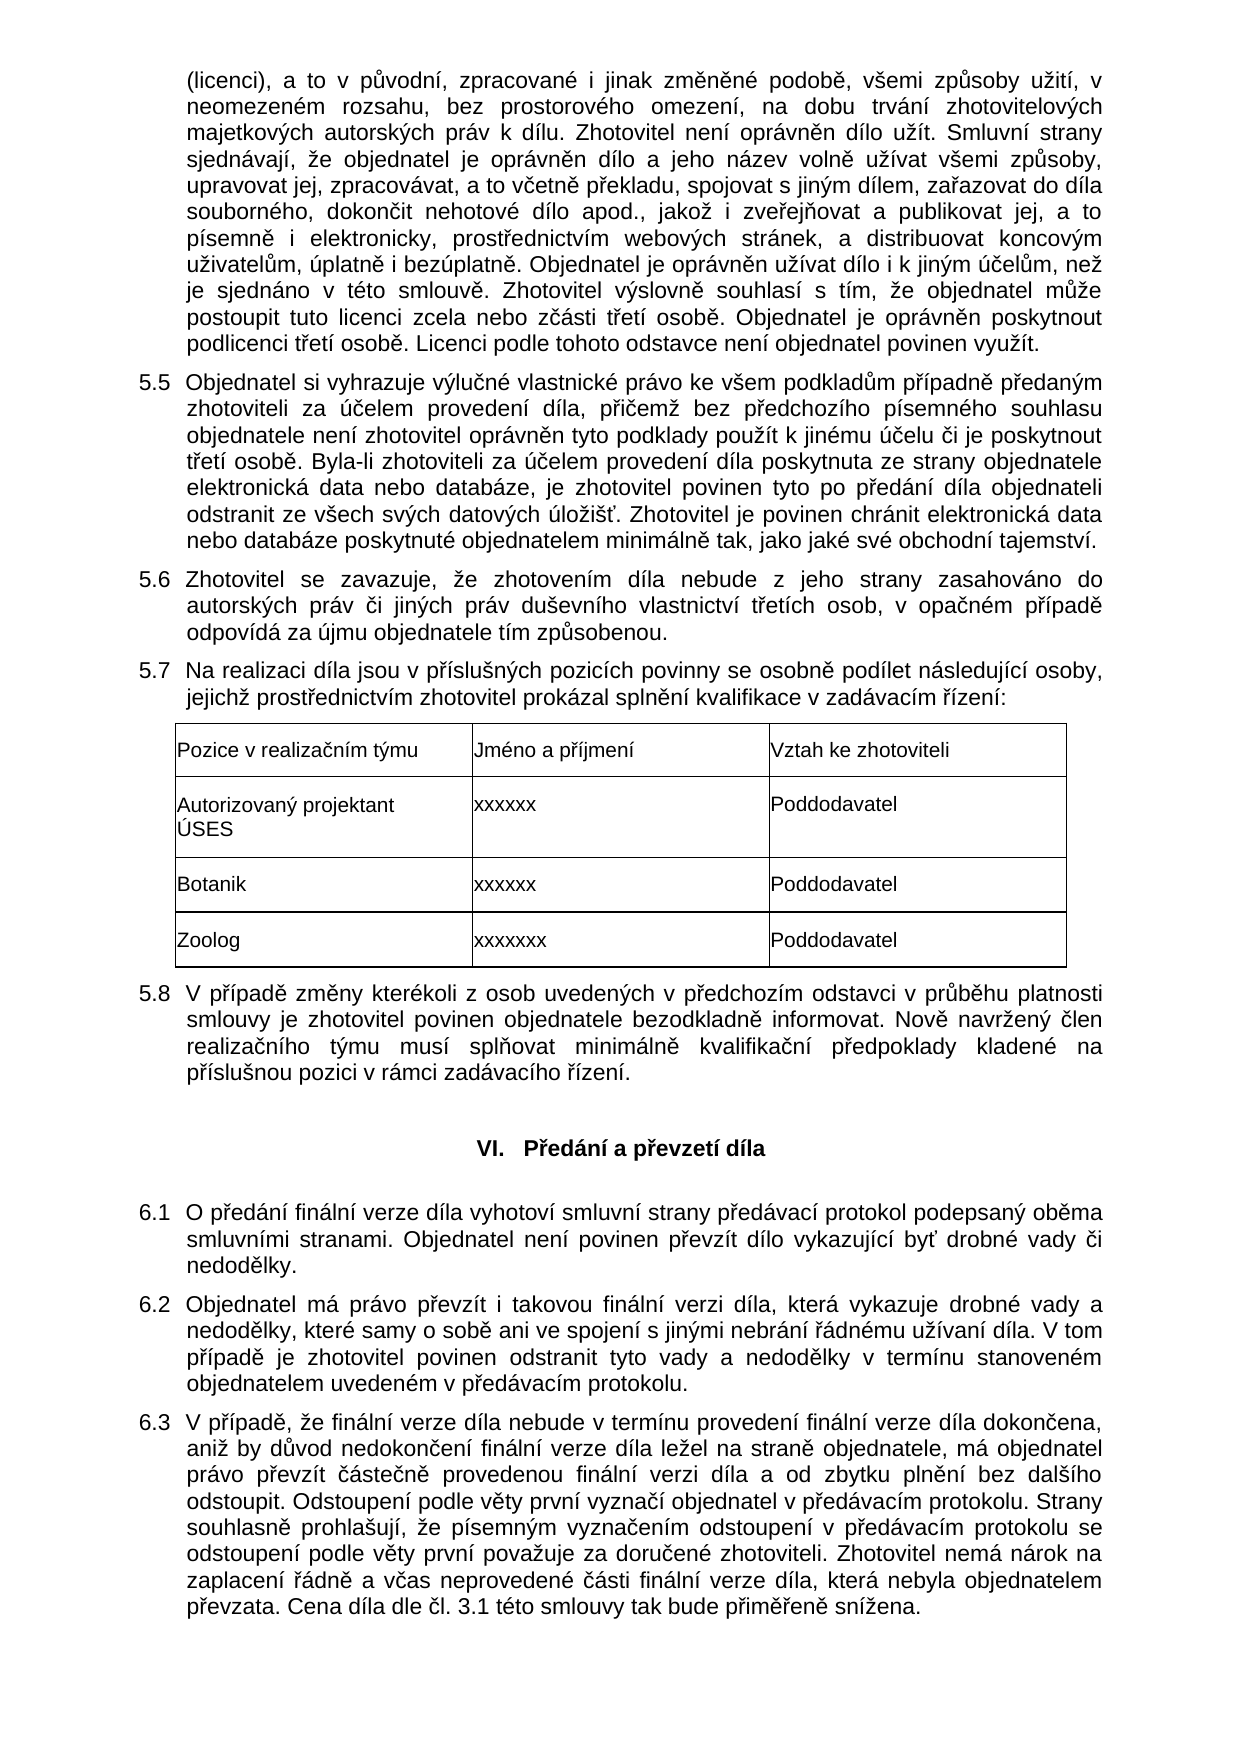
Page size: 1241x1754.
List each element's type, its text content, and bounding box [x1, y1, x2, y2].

table_cell Botanik [176, 858, 472, 911]
table_cell xxxxxx [473, 858, 769, 911]
table_cell Autorizovaný projektant ÚSES [176, 777, 472, 857]
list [138, 67, 1103, 356]
list Předání a převzetí díla [138, 1135, 1103, 1162]
table_header Jméno a příjmení [473, 724, 769, 776]
list V případě změny kterékoli z osob uvedených v předchozím odstavci v průběhu platnosti smlouvy je zhotovitel povinen objednatele bezodkladně informovat. Nově navržený člen realizačního týmu musí splňovat minimálně kvalifikační předpoklady kladené na příslušnou pozici v rámci zadávacího řízení. [138, 980, 1103, 1085]
table_header xxxxxxx [473, 913, 769, 966]
table_header Vztah ke zhotoviteli [770, 724, 1066, 776]
table_header Pozice v realizačním týmu [176, 724, 472, 776]
list V případě, že finální verze díla nebude v termínu provedení finální verze díla dokončena, aniž by důvod nedokončení finální verze díla ležel na straně objednatele, má objednatel právo převzít částečně provedenou finální verzi díla a od zbytku plnění bez dalšího odstoupit. Odstoupení podle věty první vyznačí objednatel v předávacím protokolu. Strany souhlasně prohlašují, že písemným vyznačením odstoupení v předávacím protokolu se odstoupení podle věty první považuje za doručené zhotoviteli. Zhotovitel nemá nárok na zaplacení řádně a včas neprovedené části finální verze díla, která nebyla objednatelem převzata. Cena díla dle čl. 3.1 této smlouvy tak bude přiměřeně snížena. [138, 1409, 1103, 1619]
table_cell Poddodavatel [770, 777, 1066, 857]
list Objednatel si vyhrazuje výlučné vlastnické právo ke všem podkladům případně předaným zhotoviteli za účelem provedení díla, přičemž bez předchozího písemného souhlasu objednatele není zhotovitel oprávněn tyto podklady použít k jinému účelu či je poskytnout třetí osobě. Byla-li zhotoviteli za účelem provedení díla poskytnuta ze strany objednatele elektronická data nebo databáze, je zhotovitel povinen tyto po předání díla objednateli odstranit ze všech svých datových úložišť. Zhotovitel je povinen chránit elektronická data nebo databáze poskytnuté objednatelem minimálně tak, jako jaké své obchodní tajemství. [138, 369, 1103, 553]
table_cell xxxxxx [473, 777, 769, 857]
table_header Zoolog [176, 913, 472, 966]
table_cell Poddodavatel [770, 858, 1066, 911]
list Objednatel má právo převzít i takovou finální verzi díla, která vykazuje drobné vady a nedodělky, které samy o sobě ani ve spojení s jinými nebrání řádnému užívaní díla. V tom případě je zhotovitel povinen odstranit tyto vady a nedodělky v termínu stanoveném objednatelem uvedeném v předávacím protokolu. [138, 1291, 1103, 1396]
list Zhotovitel se zavazuje, že zhotovením díla nebude z jeho strany zasahováno do autorských práv či jiných práv duševního vlastnictví třetích osob, v opačném případě odpovídá za újmu objednatele tím způsobenou. [138, 566, 1103, 645]
table_header Poddodavatel [770, 913, 1066, 966]
list O předání finální verze díla vyhotoví smluvní strany předávací protokol podepsaný oběma smluvními stranami. Objednatel není povinen převzít dílo vykazující byť drobné vady či nedodělky. [138, 1199, 1103, 1278]
list Na realizaci díla jsou v příslušných pozicích povinny se osobně podílet následující osoby, jejichž prostřednictvím zhotovitel prokázal splnění kvalifikace v zadávacím řízení: [138, 657, 1103, 710]
